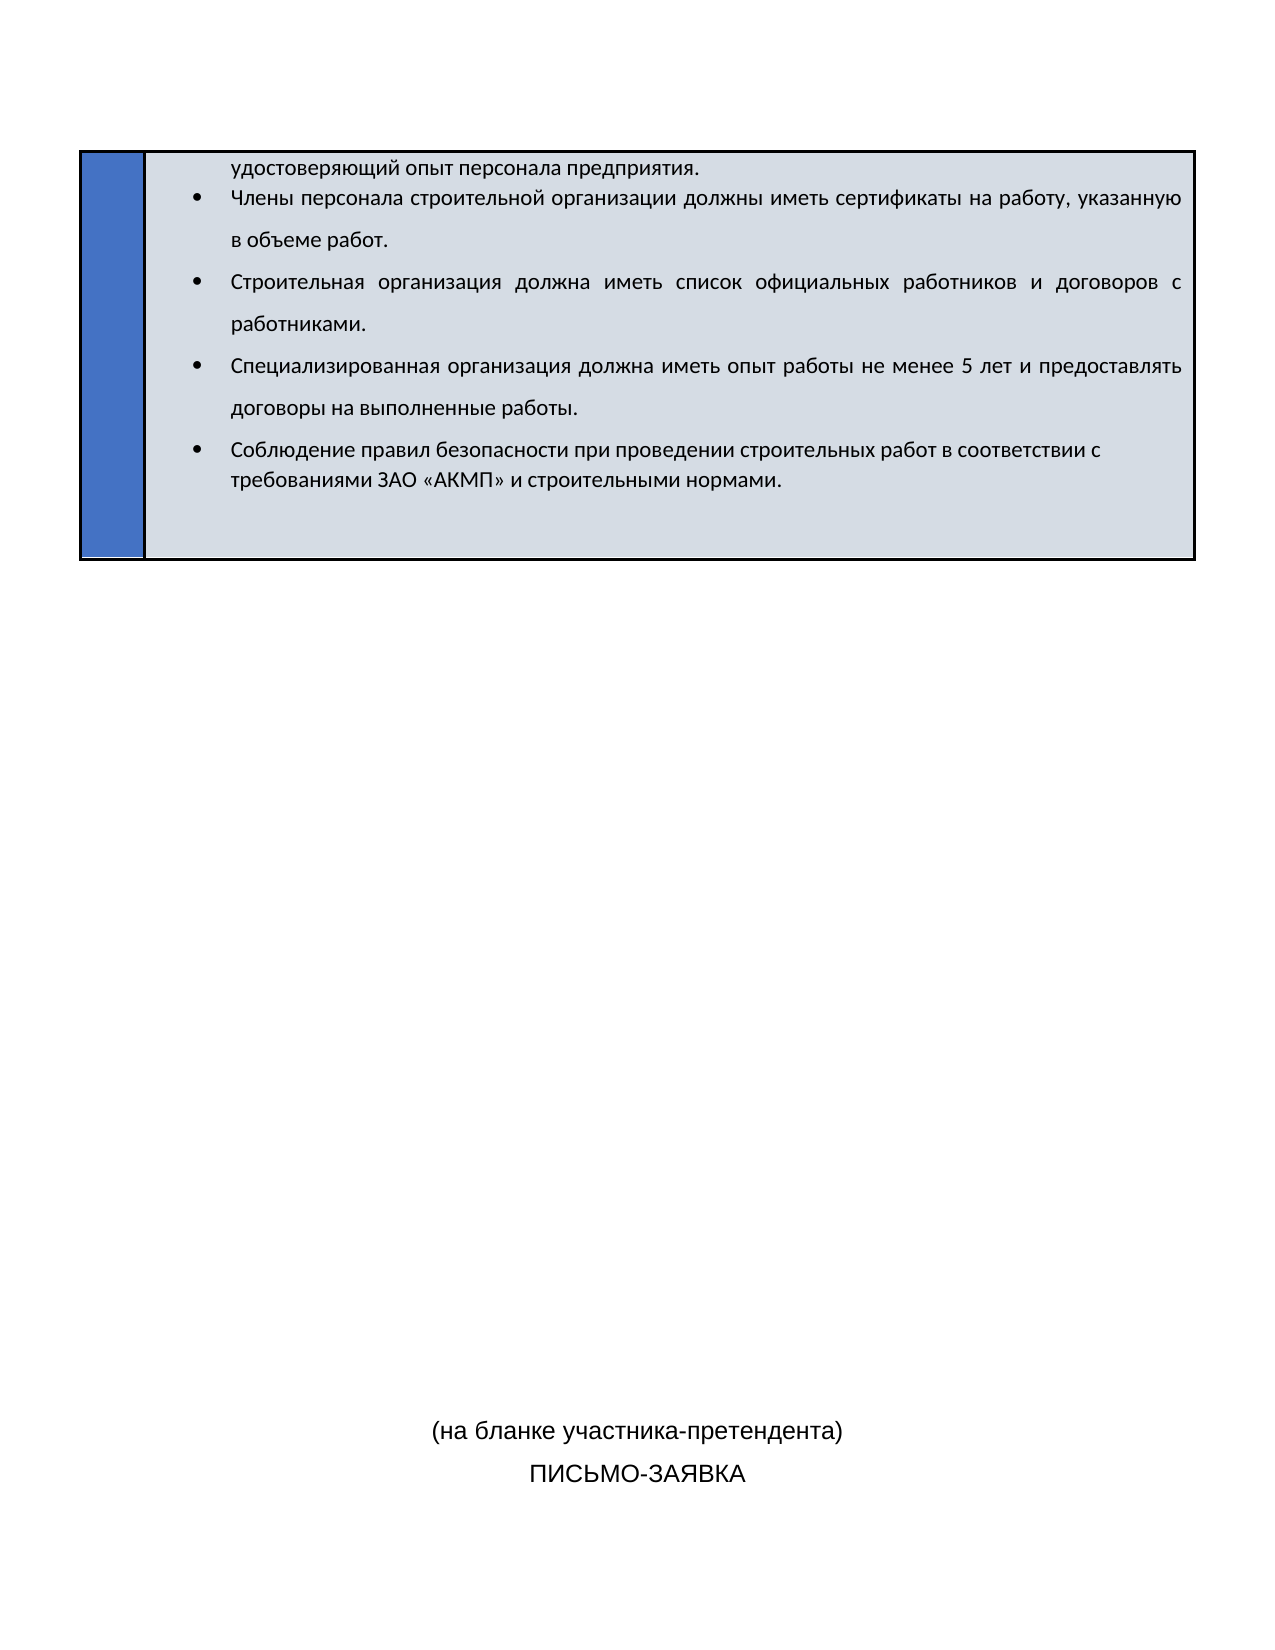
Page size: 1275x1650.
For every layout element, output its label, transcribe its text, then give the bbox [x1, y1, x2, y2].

table_cell [82, 153, 143, 557]
text ПИСЬМО-ЗАЯВКА [150, 1459, 1125, 1488]
text (на бланке участника-претендента) [150, 1416, 1125, 1445]
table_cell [146, 153, 1193, 557]
